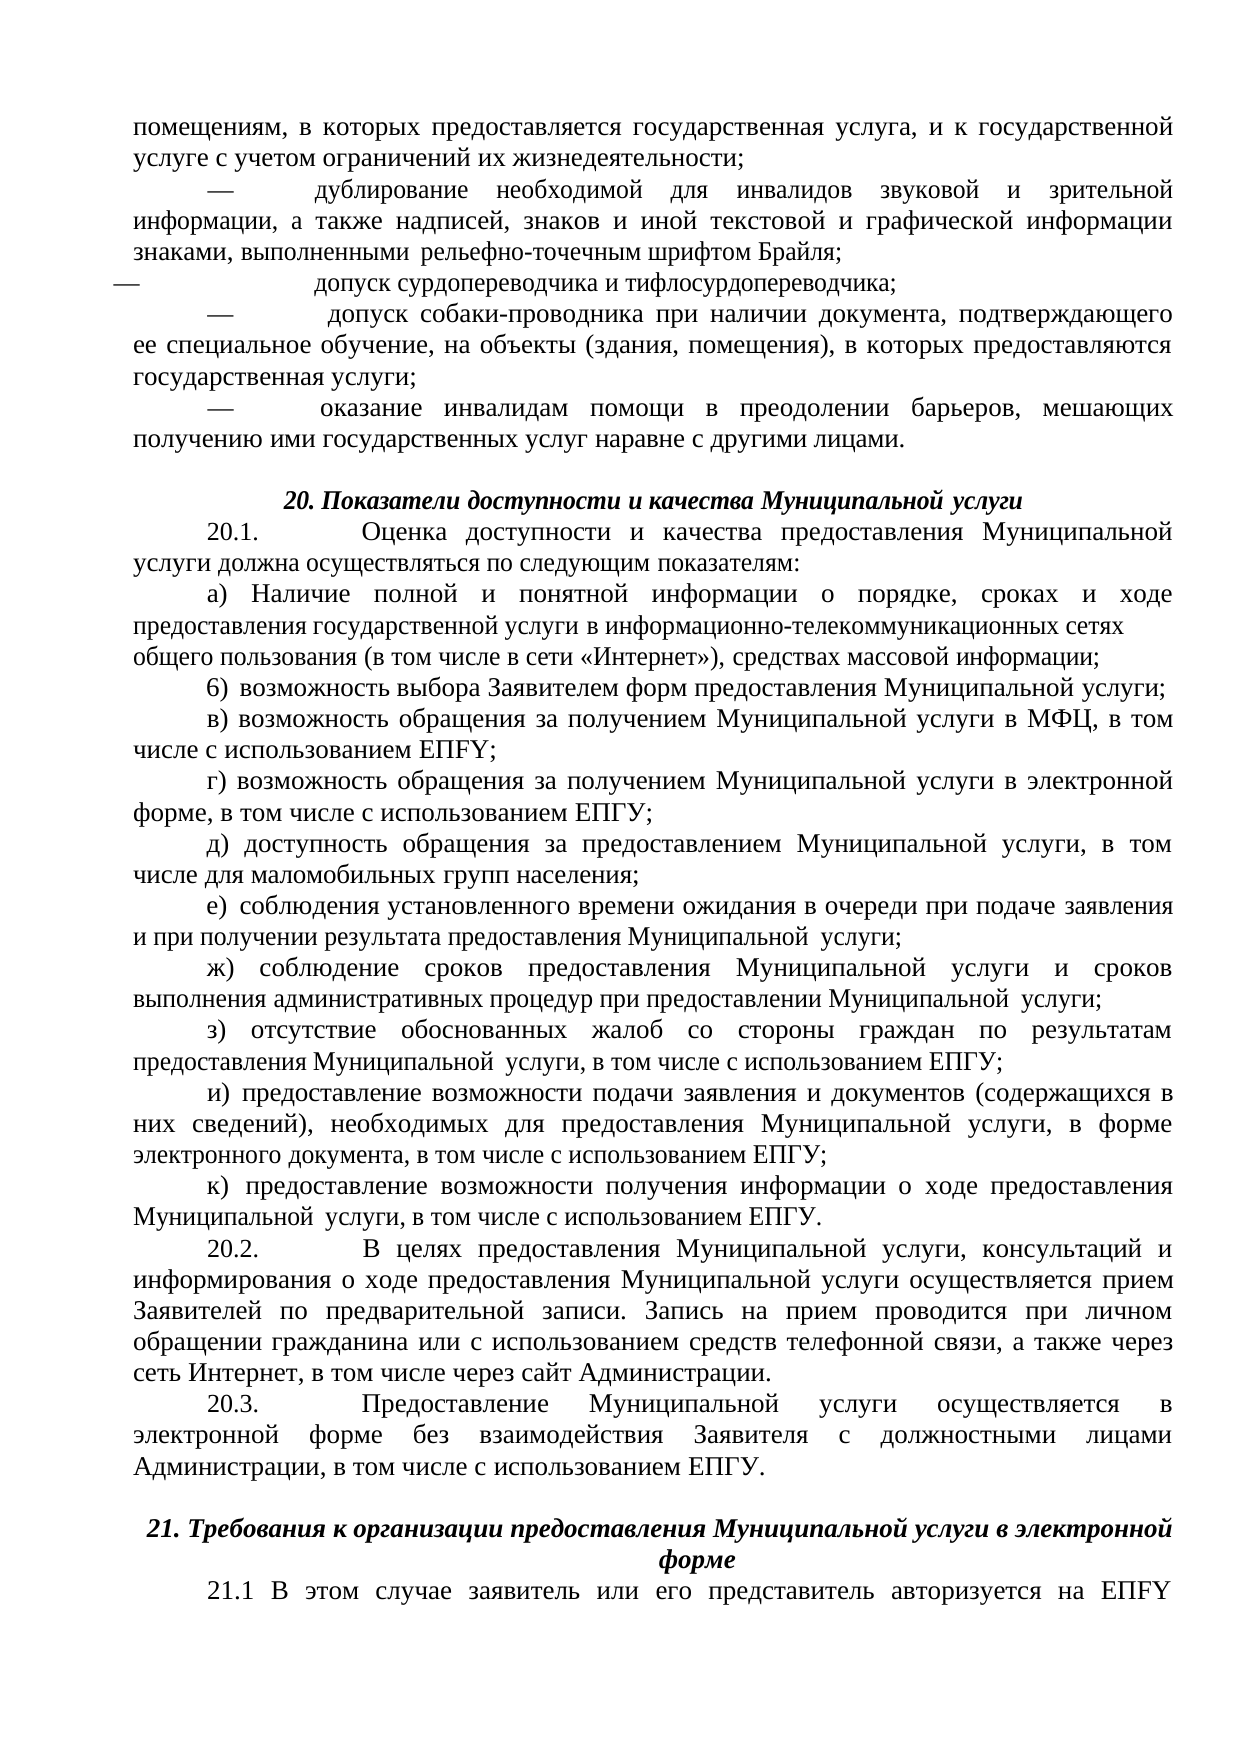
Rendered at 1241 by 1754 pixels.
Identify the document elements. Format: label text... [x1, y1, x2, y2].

subtitle 21. Требования к организации предоставления Муниципальной услуги в электронной форме [146, 1512, 1173, 1574]
list оказание инвалидам помощи в преодолении барьеров, мешающих получению ими государственных услуг наравне с другими лицами. [133, 391, 1173, 453]
list Оценка доступности и качества предоставления Муниципальной услуги должна осуществляться по следующим показателям: [133, 515, 1173, 578]
list допуск сурдопереводчика и тифлосурдопереводчика; [113, 266, 1173, 297]
list Предоставление Муниципальной услуги осуществляется в электронной форме без взаимодействия Заявителя с должностными лицами Администрации, в том числе с использованием ЕПГУ. [133, 1387, 1173, 1481]
text в) возможность обращения за получением Муниципальной услуги в МФЦ, в том числе с использованием EПFY; [133, 702, 1173, 764]
list дублирование необходимой для инвалидов звуковой и зрительной информации, а также надписей, знаков и иной текстовой и графической информации знаками, выполненными рельефно-точечным шрифтом Брайля; [133, 173, 1173, 266]
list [133, 110, 1173, 173]
text з) отсутствие обоснованных жалоб со стороны граждан по результатам предоставления Муниципальной услуги, в том числе с использованием ЕПГУ; [133, 1014, 1173, 1076]
list допуск собаки-проводника при наличии документа, подтверждающего ее специальное обучение, на объекты (здания, помещения), в которых предоставляются государственная услуги; [133, 297, 1173, 391]
text д) доступность обращения за предоставлением Муниципальной услуги, в том числе для маломобильных групп населения; [133, 827, 1173, 889]
list В целях предоставления Муниципальной услуги, консультаций и информирования о ходе предоставления Муниципальной услуги осуществляется прием Заявителей по предварительной записи. Запись на прием проводится при личном обращении гражданина или с использованием средств телефонной связи, а также через сеть Интернет, в том числе через сайт Администрации. [133, 1232, 1173, 1387]
text общего пользования (в том числе в сети «Интернет»), средствах массовой информации; [133, 640, 1173, 671]
text ж) соблюдение сроков предоставления Муниципальной услуги и сроков выполнения административных процедур при предоставлении Муниципальной услуги; [133, 951, 1173, 1014]
text к) предоставление возможности получения информации о ходе предоставления Муниципальной услуги, в том числе с использованием ЕПГУ. [133, 1169, 1173, 1232]
subtitle 20. Показатели доступности и качества Муниципальной услуги [133, 484, 1173, 515]
text и) предоставление возможности подачи заявления и документов (содержащихся в них сведений), необходимых для предоставления Муниципальной услуги, в форме электронного документа, в том числе с использованием ЕПГУ; [133, 1076, 1173, 1169]
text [133, 1574, 1173, 1605]
text е) соблюдения установленного времени ожидания в очереди при подаче заявления и при получении результата предоставления Муниципальной услуги; [133, 889, 1173, 951]
text 6) возможность выбора Заявителем форм предоставления Муниципальной услуги; [133, 671, 1173, 702]
text а) Наличие полной и понятной информации о порядке, сроках и ходе предоставления государственной услуги в информационно-телекоммуникационных сетях [133, 578, 1173, 640]
text г) возможность обращения за получением Муниципальной услуги в электронной форме, в том числе с использованием ЕПГУ; [133, 764, 1173, 827]
